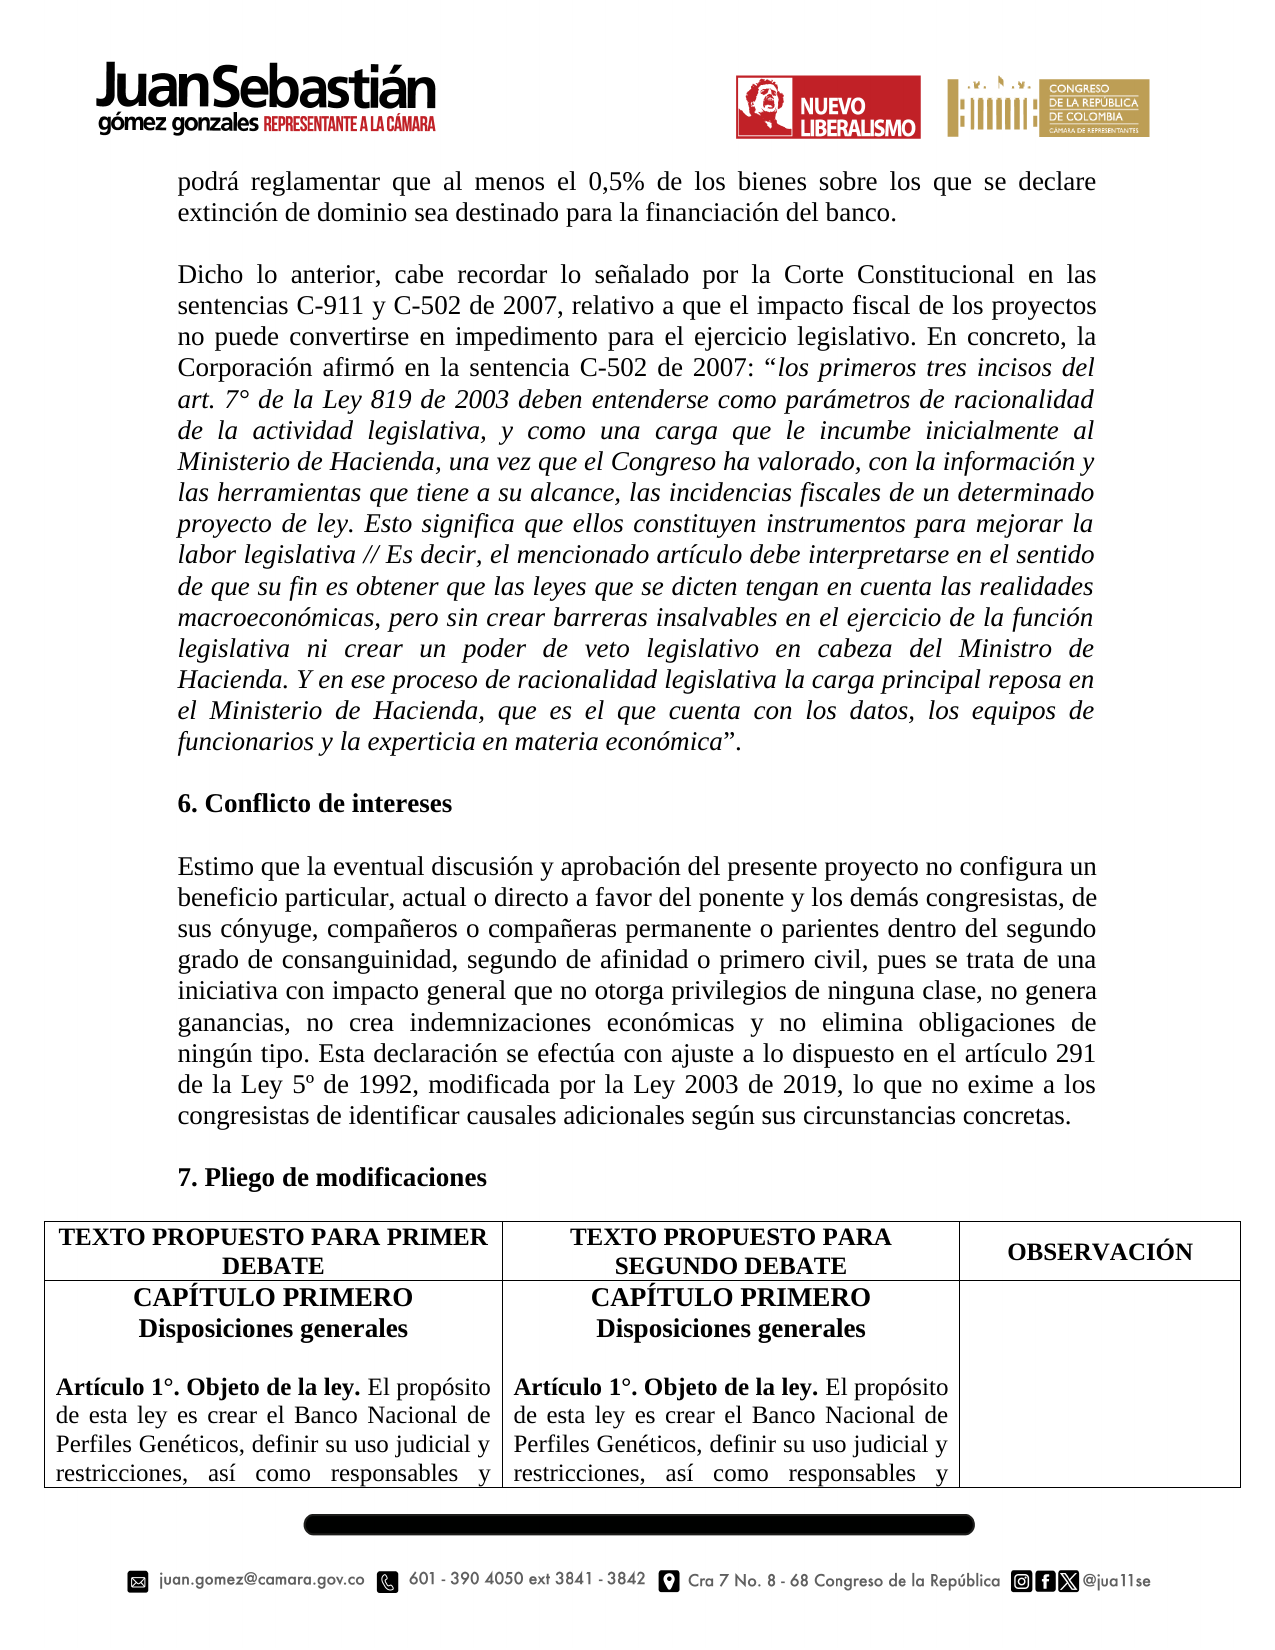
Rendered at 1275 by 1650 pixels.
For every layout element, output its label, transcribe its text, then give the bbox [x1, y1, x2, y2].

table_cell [45, 1281, 502, 1487]
table_cell [960, 1281, 1240, 1487]
table_header TEXTO PROPUESTO PARA PRIMER DEBATE [45, 1222, 502, 1280]
text 7. Pliego de modificaciones [177, 1161, 1098, 1192]
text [177, 165, 1098, 227]
text Dicho lo anterior, cabe recordar lo señalado por la Corte Constitucional en las sentencias C-911 y C-502 de 2007, relativo a que el impacto fiscal de los proyectos no puede convertirse en impedimento para el ejercicio legislativo. En concreto, la Corporación afirmó en la sentencia C-502 de 2007: “los primeros tres incisos del art. 7° de la Ley 819 de 2003 deben entenderse como parámetros de racionalidad de la actividad legislativa, y como una carga que le incumbe inicialmente al Ministerio de Hacienda, una vez que el Congreso ha valorado, con la información y las herramientas que tiene a su alcance, las incidencias fiscales de un determinado proyecto de ley. Esto significa que ellos constituyen instrumentos para mejorar la labor legislativa // Es decir, el mencionado artículo debe interpretarse en el sentido de que su fin es obtener que las leyes que se dicten tengan en cuenta las realidades macroeconómicas, pero sin crear barreras insalvables en el ejercicio de la función legislativa ni crear un poder de veto legislativo en cabeza del Ministro de Hacienda. Y en ese proceso de racionalidad legislativa la carga principal reposa en el Ministerio de Hacienda, que es el que cuenta con los datos, los equipos de funcionarios y la experticia en materia económica”. [177, 258, 1098, 756]
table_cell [503, 1281, 959, 1487]
table_header OBSERVACIÓN [960, 1222, 1240, 1280]
text 6. Conflicto de intereses [177, 788, 1098, 819]
table_header TEXTO PROPUESTO PARA SEGUNDO DEBATE [503, 1222, 959, 1280]
picture [11, 0, 1267, 1648]
text Estimo que la eventual discusión y aprobación del presente proyecto no configura un beneficio particular, actual o directo a favor del ponente y los demás congresistas, de sus cónyuge, compañeros o compañeras permanente o parientes dentro del segundo grado de consanguinidad, segundo de afinidad o primero civil, pues se trata de una iniciativa con impacto general que no otorga privilegios de ninguna clase, no genera ganancias, no crea indemnizaciones económicas y no elimina obligaciones de ningún tipo. Esta declaración se efectúa con ajuste a lo dispuesto en el artículo 291 de la Ley 5º de 1992, modificada por la Ley 2003 de 2019, lo que no exime a los congresistas de identificar causales adicionales según sus circunstancias concretas. [177, 850, 1098, 1130]
